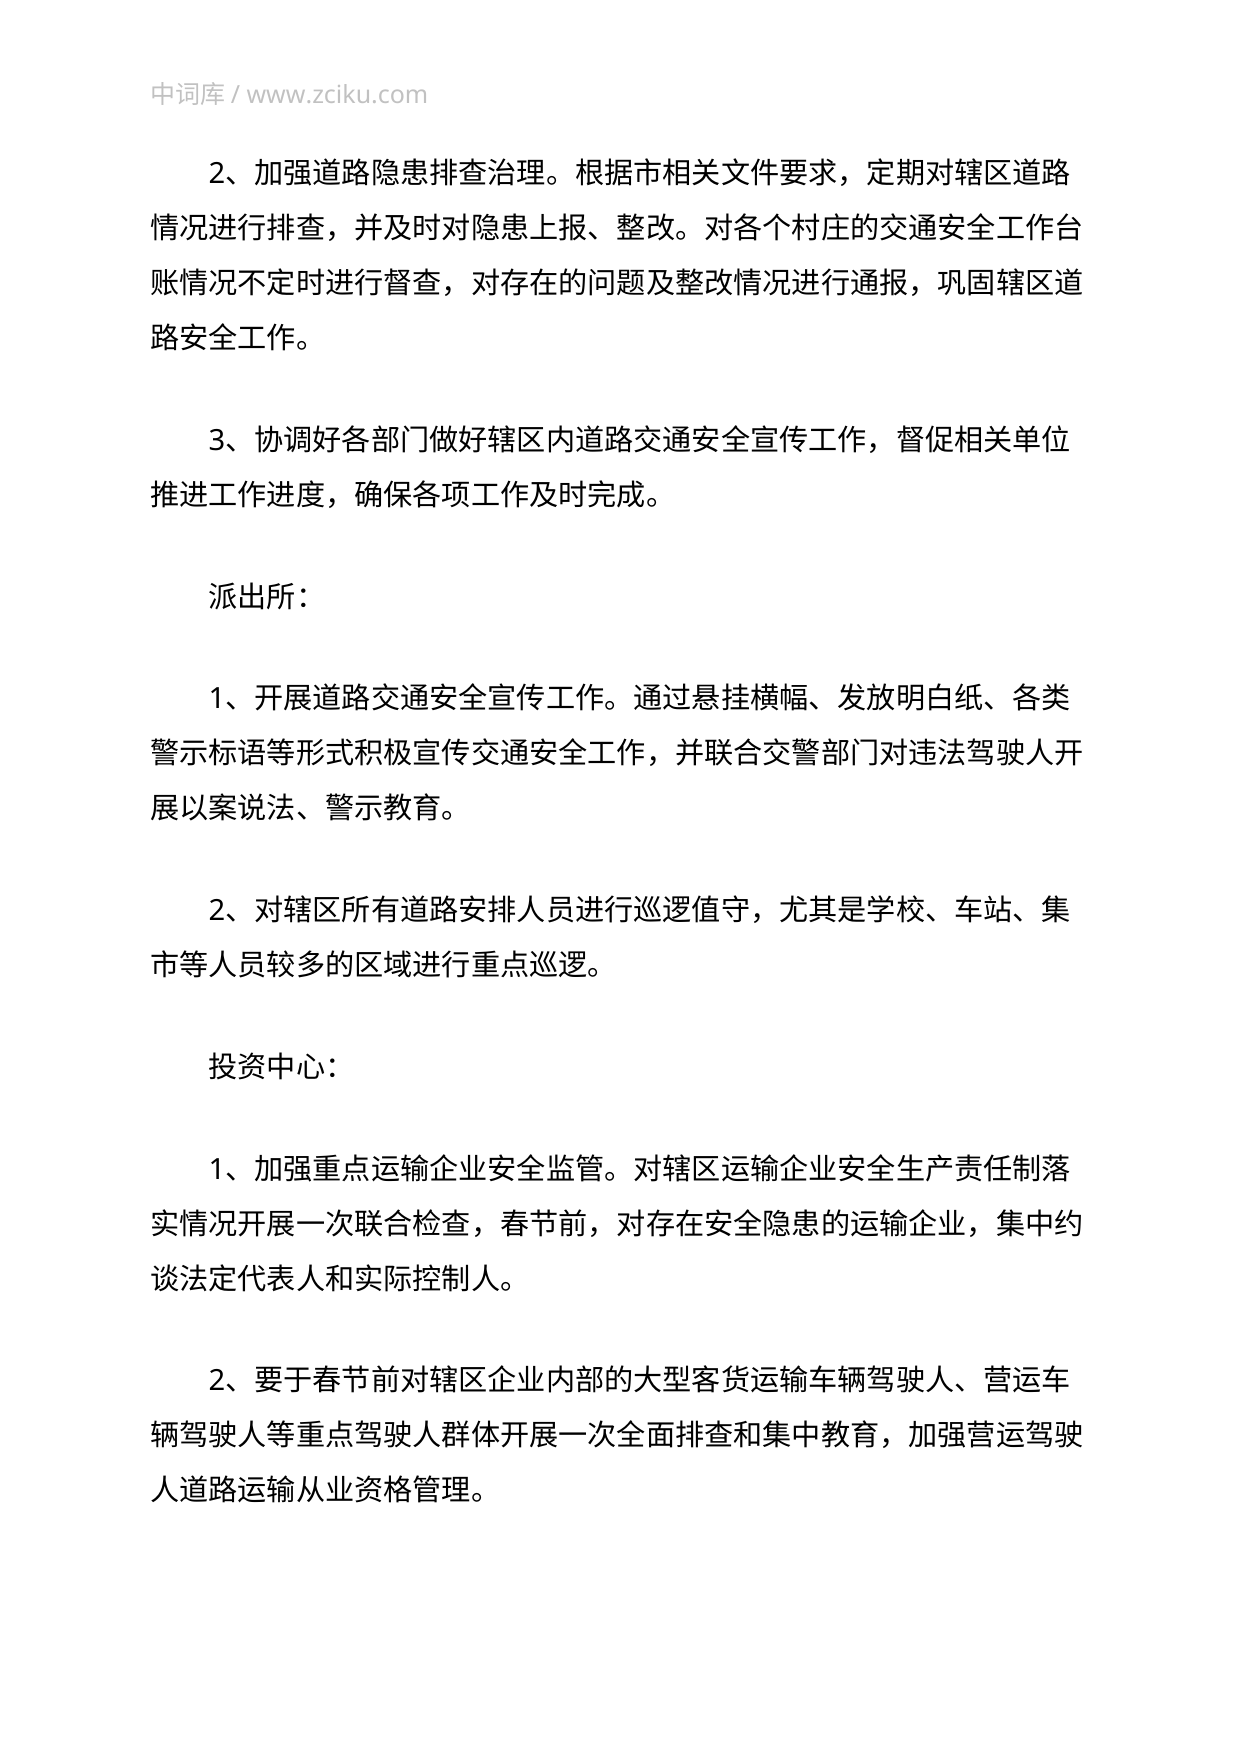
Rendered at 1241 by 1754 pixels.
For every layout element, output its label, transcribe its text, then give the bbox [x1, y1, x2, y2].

text 投资中心： [150, 1043, 1090, 1086]
text 3、协调好各部门做好辖区内道路交通安全宣传工作，督促相关单位推进工作进度，确保各项工作及时完成。 [150, 417, 1090, 514]
text 1、开展道路交通安全宣传工作。通过悬挂横幅、发放明白纸、各类警示标语等形式积极宣传交通安全工作，并联合交警部门对违法驾驶人开展以案说法、警示教育。 [150, 675, 1090, 827]
text 2、加强道路隐患排查治理。根据市相关文件要求，定期对辖区道路情况进行排查，并及时对隐患上报、整改。对各个村庄的交通安全工作台账情况不定时进行督查，对存在的问题及整改情况进行通报，巩固辖区道路安全工作。 [150, 150, 1090, 357]
text 派出所： [150, 573, 1090, 616]
text 1、加强重点运输企业安全监管。对辖区运输企业安全生产责任制落实情况开展一次联合检查，春节前，对存在安全隐患的运输企业，集中约谈法定代表人和实际控制人。 [150, 1145, 1090, 1297]
text 2、要于春节前对辖区企业内部的大型客货运输车辆驾驶人、营运车辆驾驶人等重点驾驶人群体开展一次全面排查和集中教育，加强营运驾驶人道路运输从业资格管理。 [150, 1357, 1090, 1509]
text 2、对辖区所有道路安排人员进行巡逻值守，尤其是学校、车站、集市等人员较多的区域进行重点巡逻。 [150, 887, 1090, 984]
